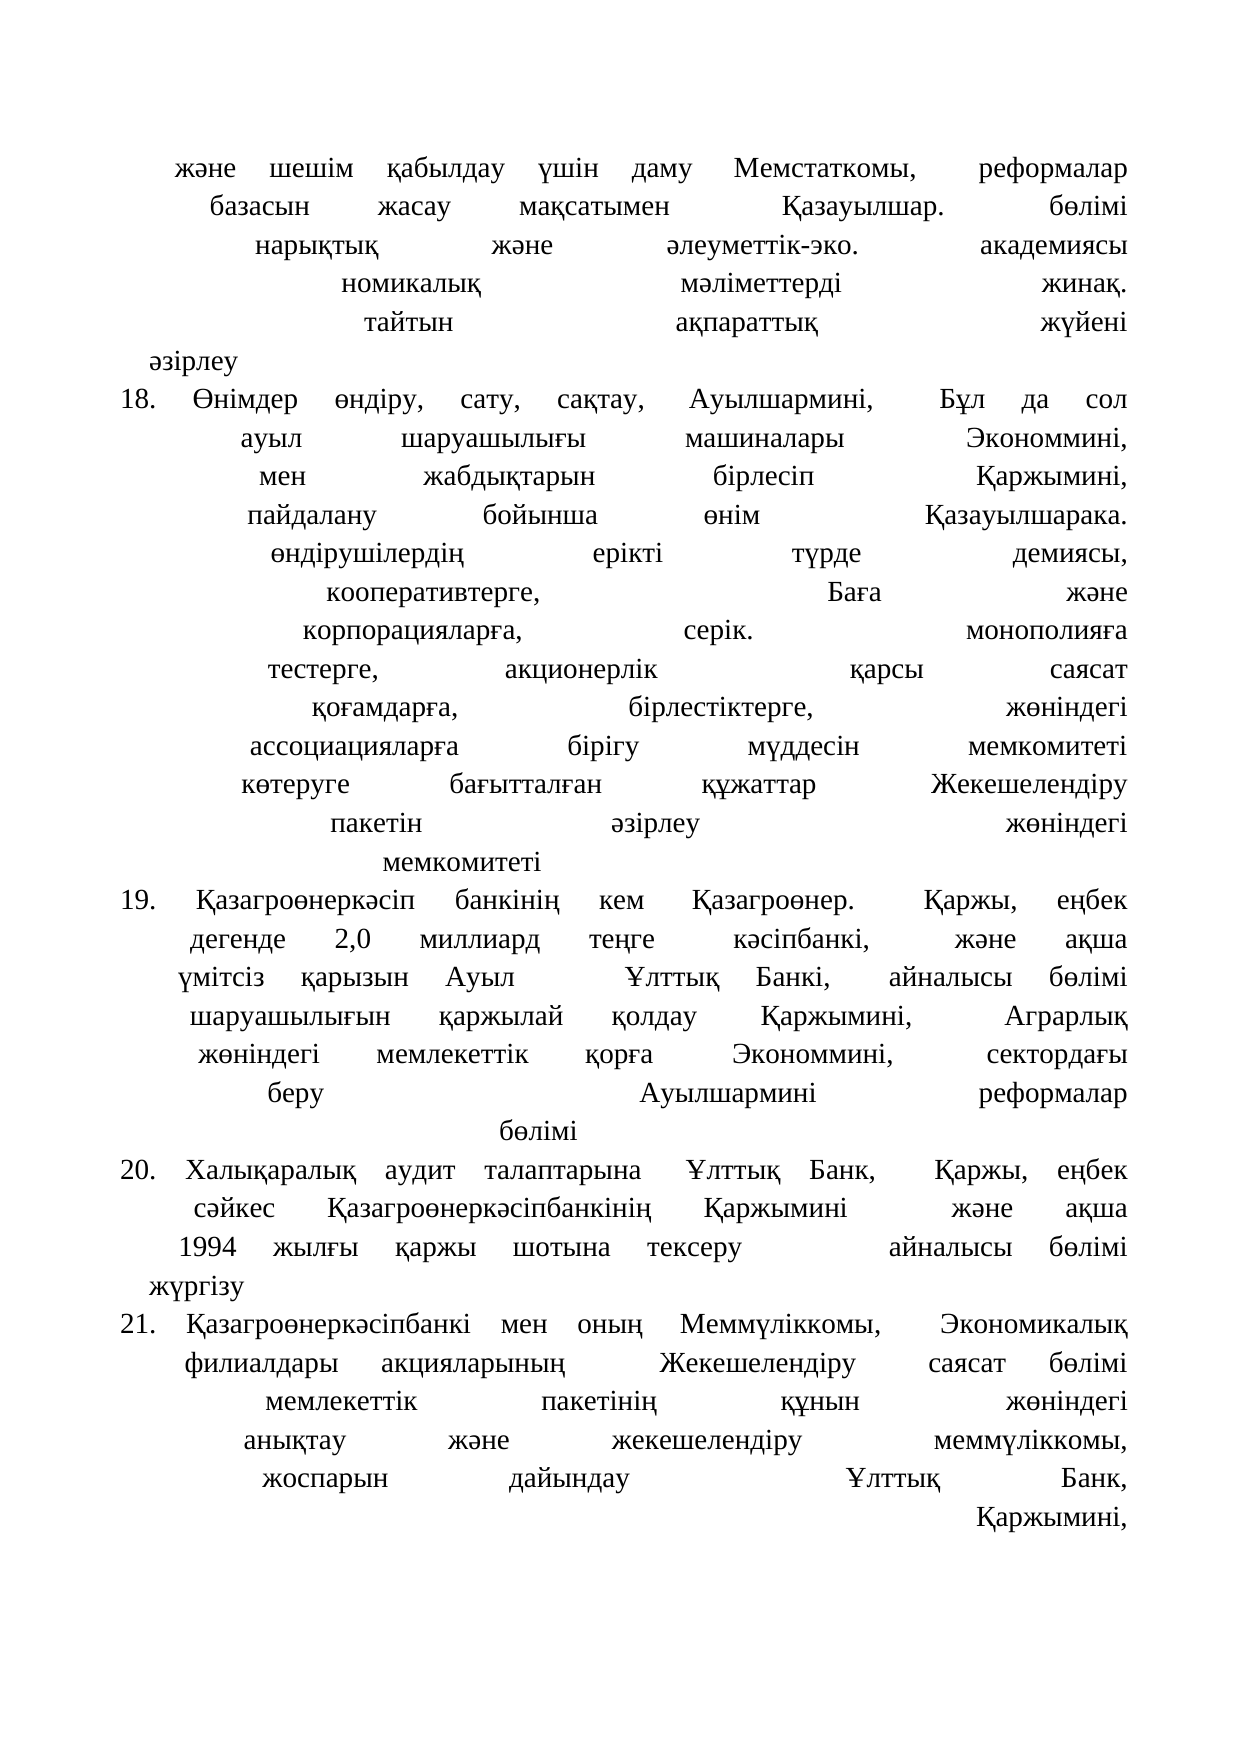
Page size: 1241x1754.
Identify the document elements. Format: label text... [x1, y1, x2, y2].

text 18. Өнiмдер өндiру, сату, сақтау, Ауылшарминi, Бұл да сол ауыл шаруашылығы машиналары Экономминi, мен жабдықтарын бiрлесiп Қаржыминi, пайдалану бойынша өнiм Қазауылшарака. өндiрушiлердiң ерiктi түрде демиясы, кооперативтерге, Баға және корпорацияларға, серiк. монополияға тестерге, акционерлiк қарсы саясат қоғамдарға, бiрлестiктерге, жөнiндегi ассоциацияларға бiрiгу мүддесiн мемкомитетi көтеруге бағытталған құжаттар Жекешелендiру пакетiн әзiрлеу жөнiндегi мемкомитетi [112, 381, 1128, 877]
text 20. Халықаралық аудит талаптарына Ұлттық Банк, Қаржы, еңбек сәйкес Қазагроөнеркәсiпбанкiнiң Қаржыминi және ақша 1994 жылғы қаржы шотына тексеру айналысы бөлiмi жүргiзу [112, 1152, 1128, 1301]
text 19. Қазагроөнеркәсiп банкiнiң кем Қазагроөнер. Қаржы, еңбек дегенде 2,0 миллиард теңге кәсiпбанкi, және ақша үмiтсiз қарызын Ауыл Ұлттық Банкi, айналысы бөлiмi шаруашылығын қаржылай қолдау Қаржыминi, Аграрлық жөнiндегi мемлекеттiк қорға Экономминi, сектордағы беру Ауылшарминi реформалар бөлiмi [112, 882, 1128, 1147]
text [112, 150, 1128, 376]
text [112, 1306, 1128, 1532]
